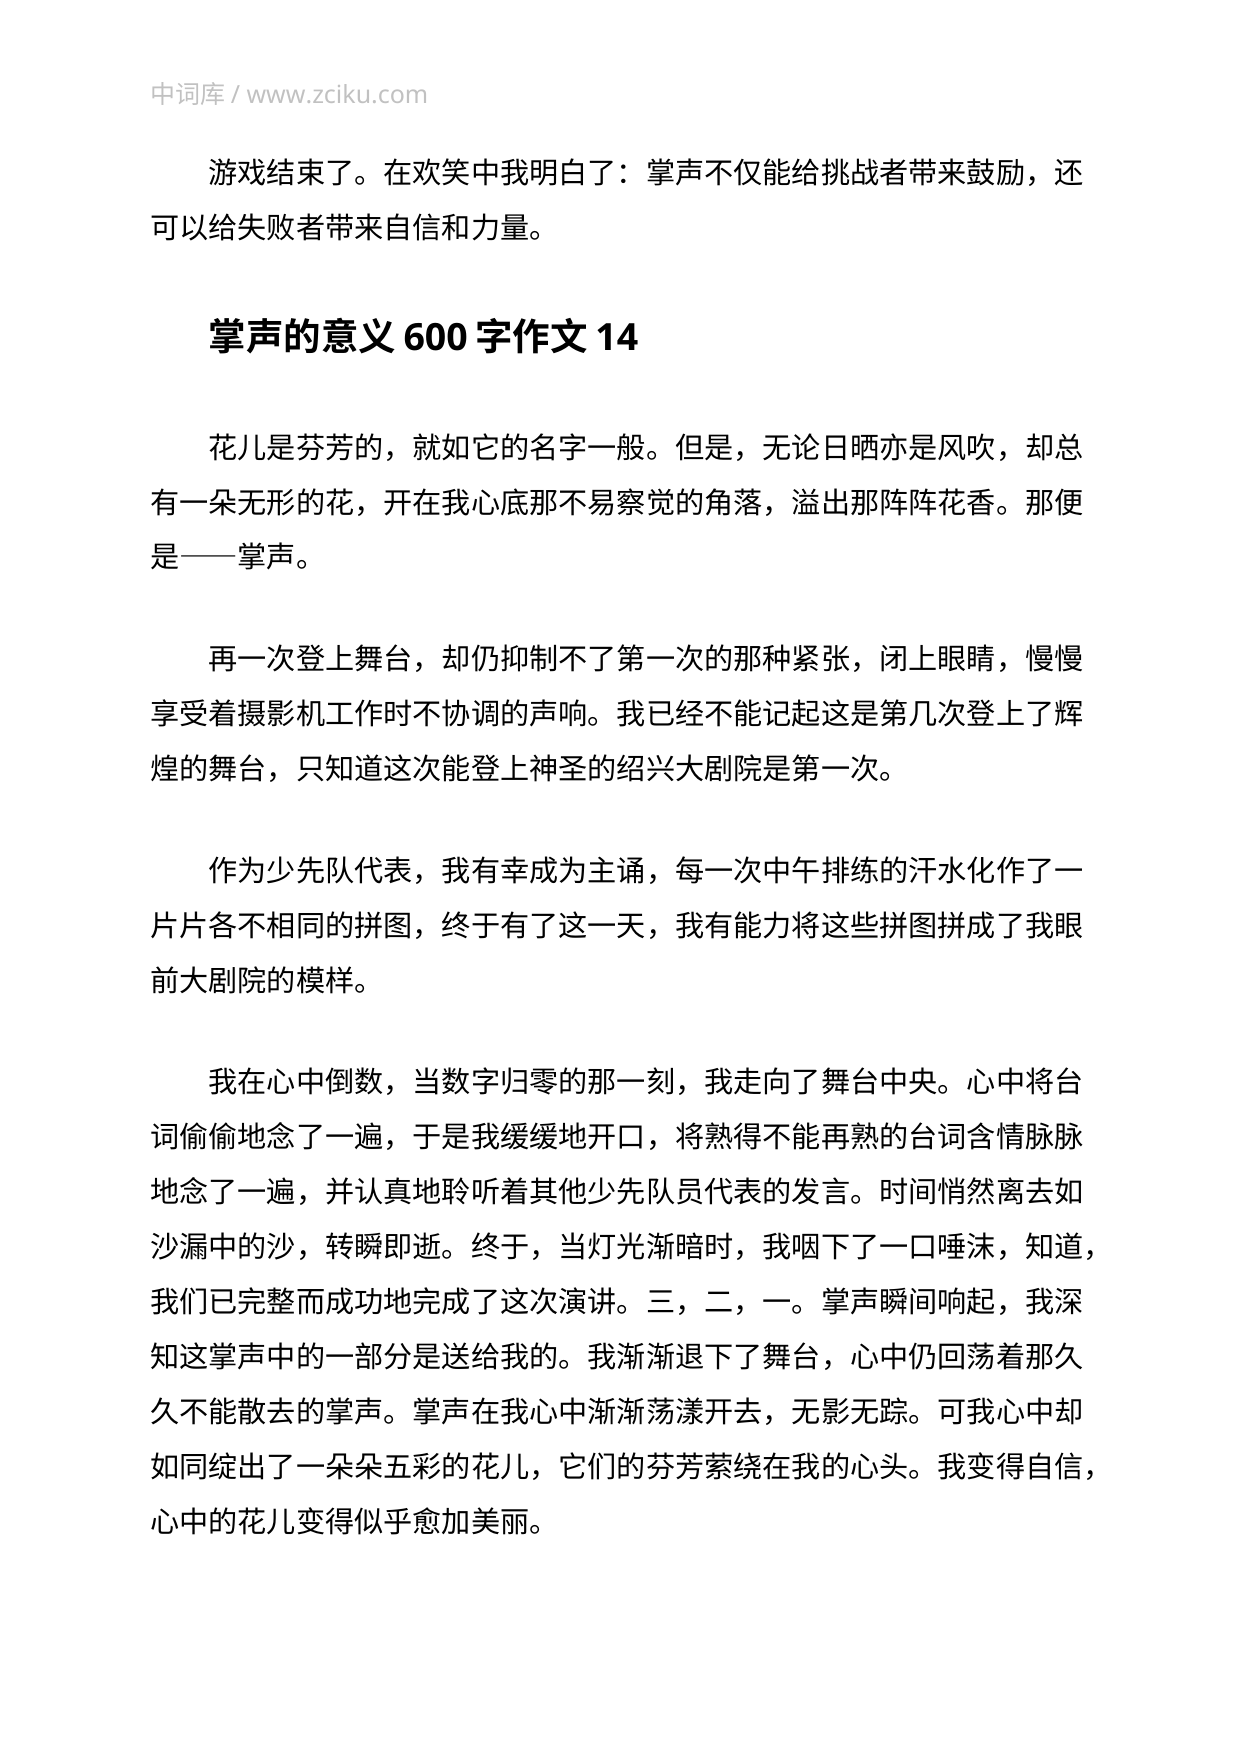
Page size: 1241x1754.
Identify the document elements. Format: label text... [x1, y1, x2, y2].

text 作为少先队代表，我有幸成为主诵，每一次中午排练的汗水化作了一片片各不相同的拼图，终于有了这一天，我有能力将这些拼图拼成了我眼前大剧院的模样。 [150, 847, 1090, 999]
text 掌声的意义600字作文14 [150, 307, 1090, 361]
text 再一次登上舞台，却仍抑制不了第一次的那种紧张，闭上眼睛，慢慢享受着摄影机工作时不协调的声响。我已经不能记起这是第几次登上了辉煌的舞台，只知道这次能登上神圣的绍兴大剧院是第一次。 [150, 636, 1090, 788]
text 花儿是芬芳的，就如它的名字一般。但是，无论日晒亦是风吹，却总有一朵无形的花，开在我心底那不易察觉的角落，溢出那阵阵花香。那便是——掌声。 [150, 424, 1090, 576]
text 我在心中倒数，当数字归零的那一刻，我走向了舞台中央。心中将台词偷偷地念了一遍，于是我缓缓地开口，将熟得不能再熟的台词含情脉脉地念了一遍，并认真地聆听着其他少先队员代表的发言。时间悄然离去如沙漏中的沙，转瞬即逝。终于，当灯光渐暗时，我咽下了一口唾沫，知道，我们已完整而成功地完成了这次演讲。三，二，一。掌声瞬间响起，我深知这掌声中的一部分是送给我的。我渐渐退下了舞台，心中仍回荡着那久久不能散去的掌声。掌声在我心中渐渐荡漾开去，无影无踪。可我心中却如同绽出了一朵朵五彩的花儿，它们的芬芳萦绕在我的心头。我变得自信，心中的花儿变得似乎愈加美丽。 [150, 1059, 1090, 1540]
text 游戏结束了。在欢笑中我明白了：掌声不仅能给挑战者带来鼓励，还可以给失败者带来自信和力量。 [150, 150, 1090, 247]
